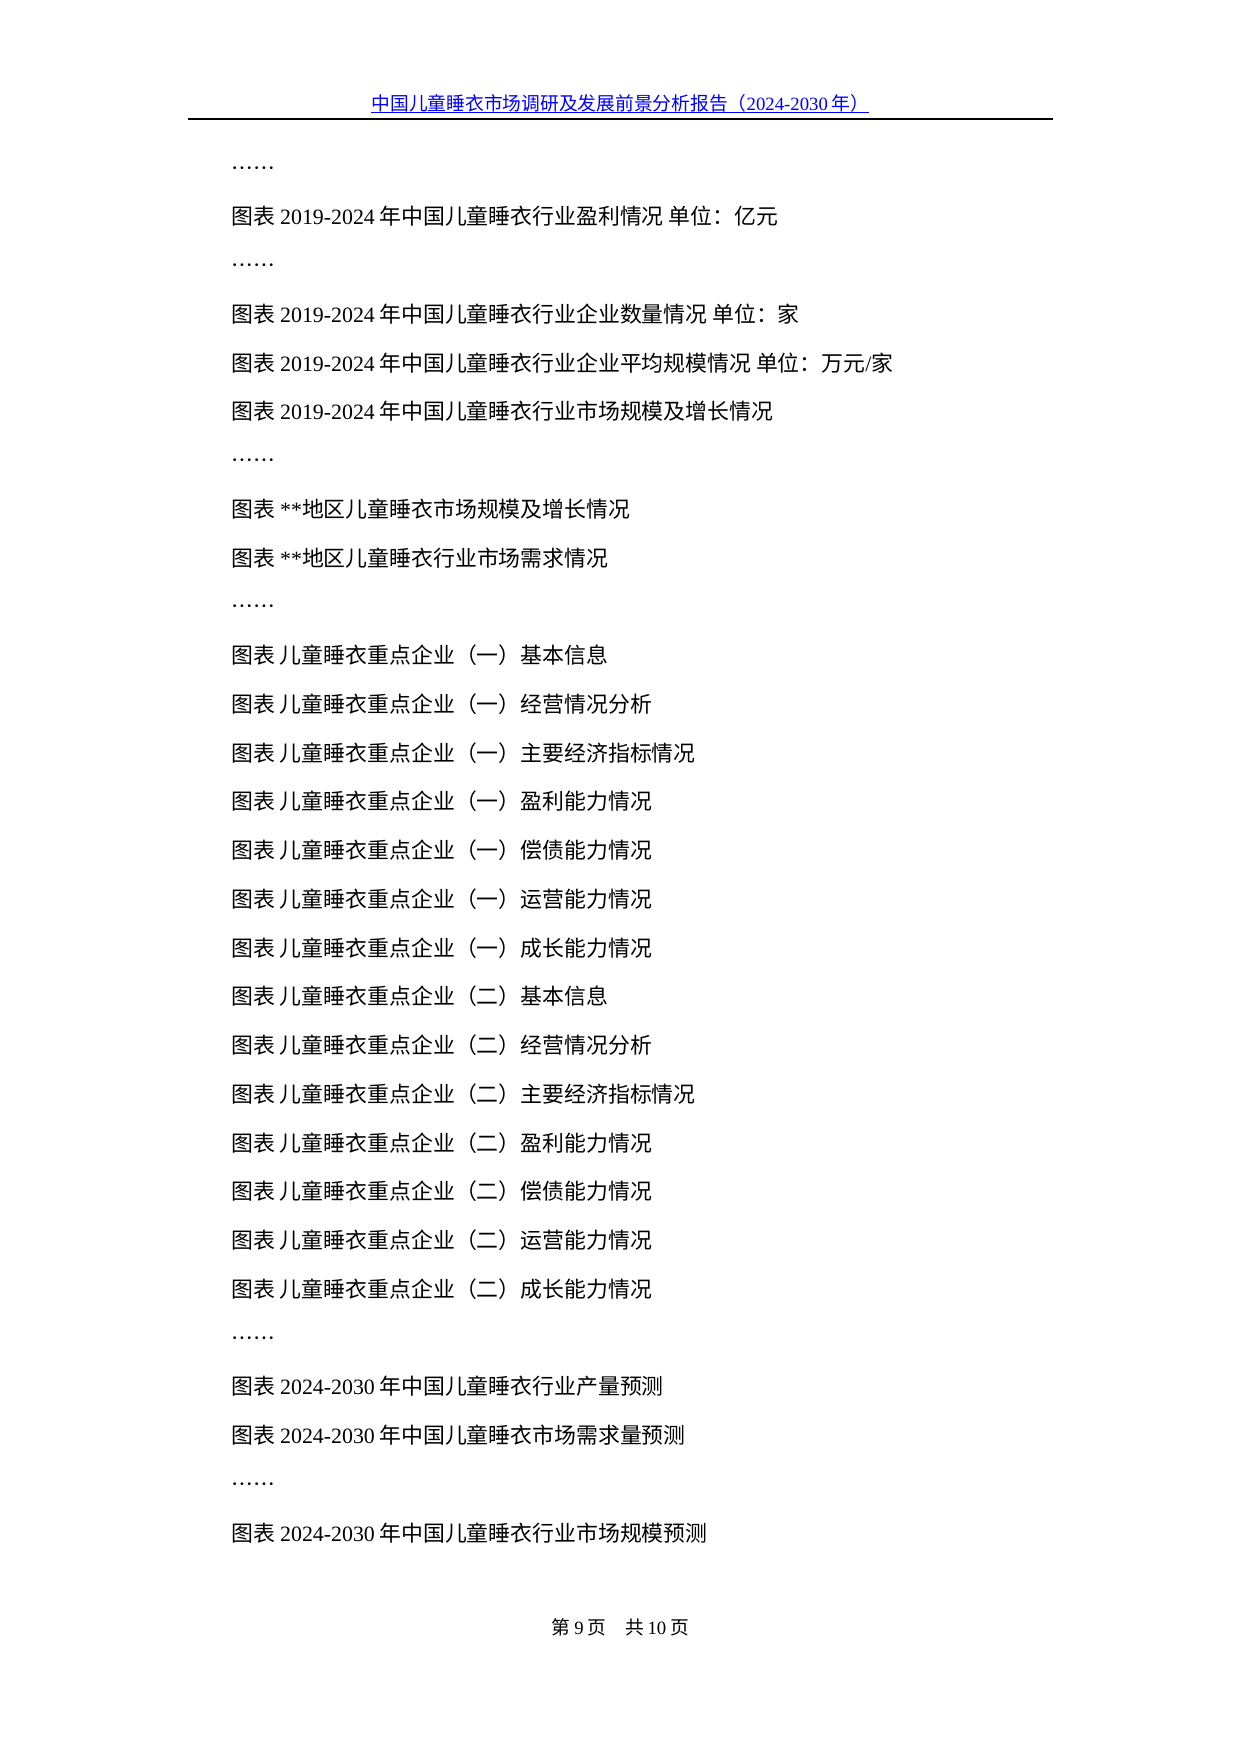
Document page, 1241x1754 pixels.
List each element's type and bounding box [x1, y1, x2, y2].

text [187, 150, 1053, 1548]
